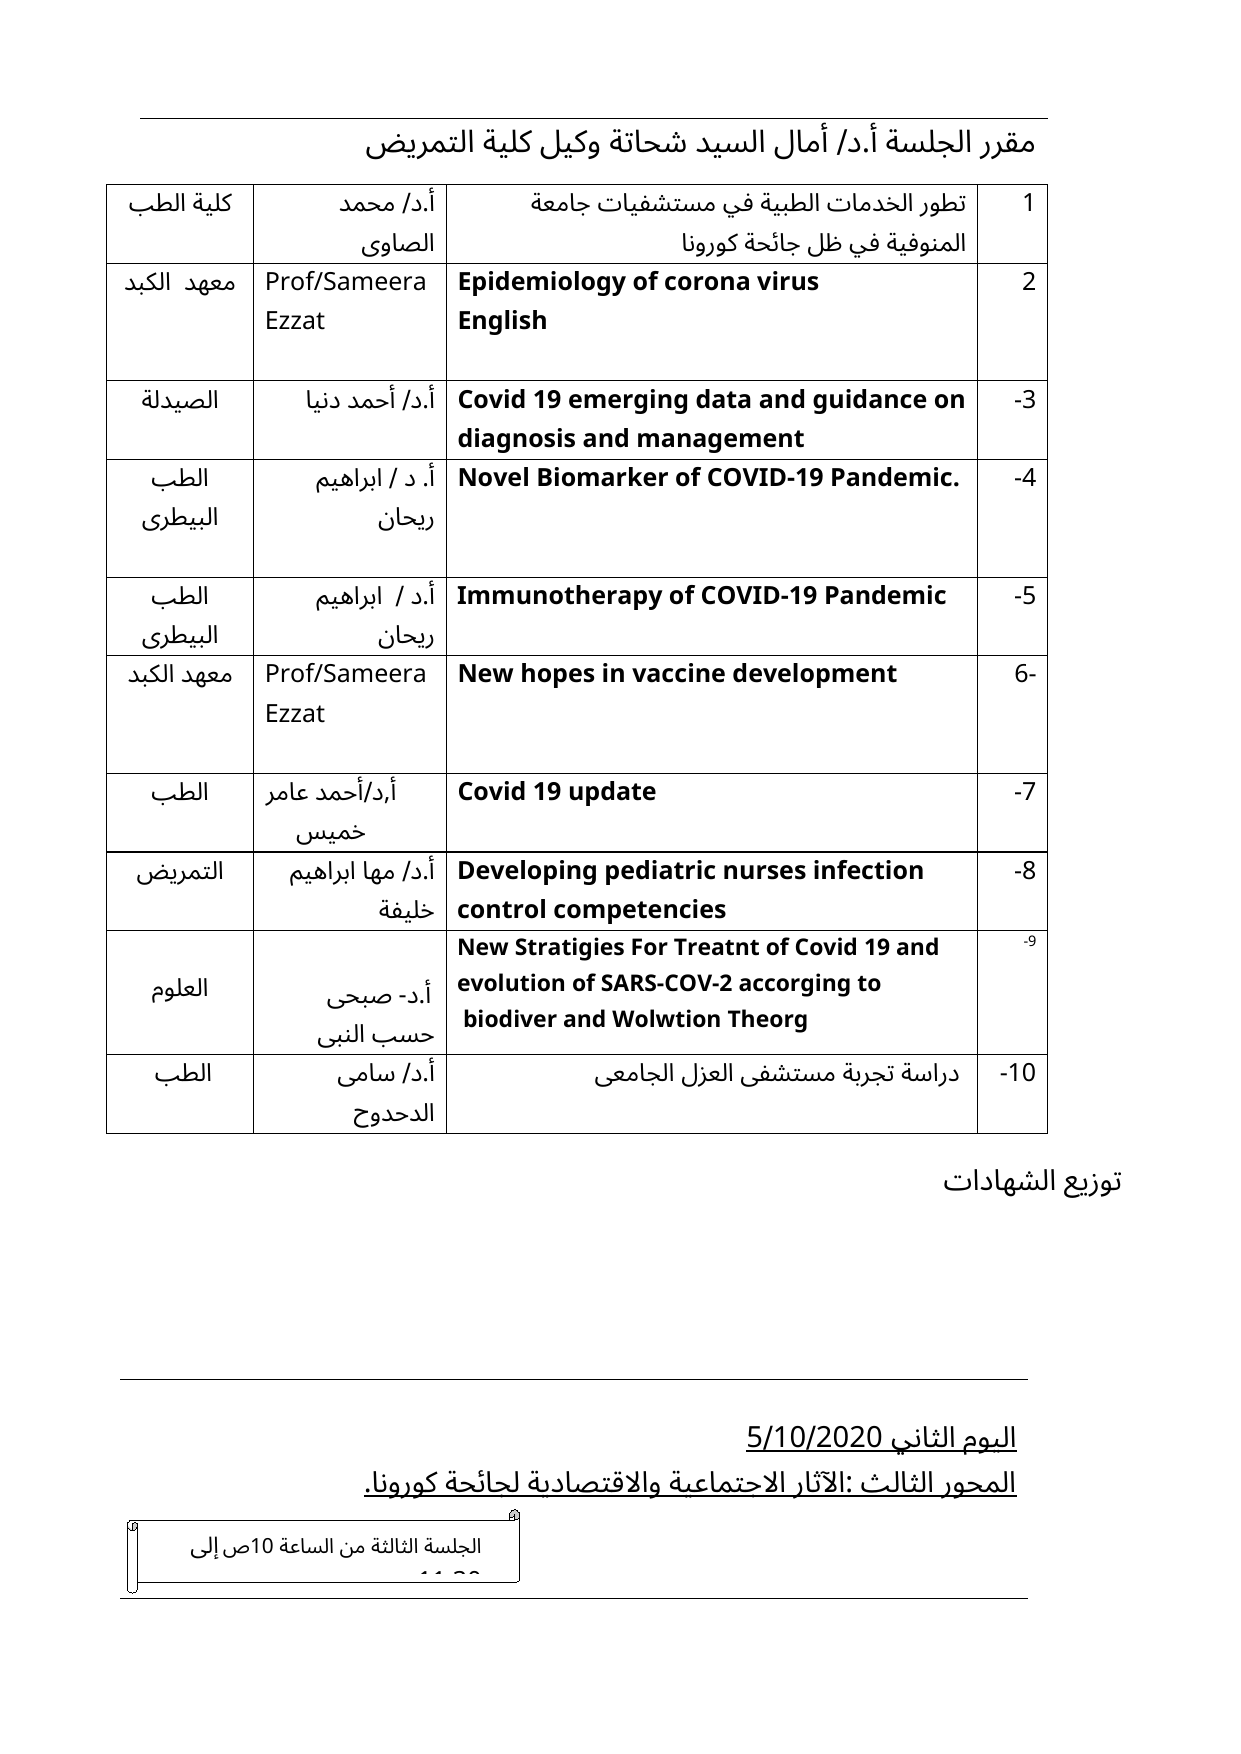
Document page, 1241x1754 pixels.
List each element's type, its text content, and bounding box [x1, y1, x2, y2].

table_cell معهد الكبد [107, 264, 253, 380]
table_cell 10- [978, 1055, 1047, 1133]
table_cell أ.د- صبحى حسب النبى [254, 931, 446, 1054]
table_cell 5- [978, 578, 1047, 655]
table_cell 8- [978, 853, 1047, 930]
table_cell دراسة تجربة مستشفى العزل الجامعى [447, 1055, 977, 1133]
table_cell Developing pediatric nurses infection control competencies [447, 853, 977, 930]
table_cell أ.د / ابراهيم ريحان [254, 578, 446, 655]
table_cell أ.د/ سامى الدحدوح [254, 1055, 446, 1133]
table_cell Prof/Sameera Ezzat [254, 264, 446, 380]
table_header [120, 1380, 1028, 1598]
table_cell أ. د / ابراهيم ريحان [254, 460, 446, 577]
table_cell الطب [107, 1055, 253, 1133]
table_cell 9- [978, 931, 1047, 1054]
table_cell 3- [978, 381, 1047, 459]
table_cell الطب [107, 774, 253, 851]
table_cell Covid 19 update [447, 774, 977, 851]
text توزيع الشهادات [118, 1159, 1122, 1199]
table_cell الطب البيطرى [107, 578, 253, 655]
table_cell Epidemiology of corona virus English [447, 264, 977, 380]
table_cell 2 [978, 264, 1047, 380]
table_cell New hopes in vaccine development [447, 656, 977, 773]
table_cell 7- [978, 774, 1047, 851]
table_cell أ,د/أحمد عامر خميس [254, 774, 446, 851]
table_cell الطب البيطرى [107, 460, 253, 577]
table_cell التمريض [107, 853, 253, 930]
table_cell Covid 19 emerging data and guidance on diagnosis and management [447, 381, 977, 459]
table_cell معهد الكبد [107, 656, 253, 773]
table_cell العلوم [107, 931, 253, 1054]
table_cell أ.د/ أحمد دنيا [254, 381, 446, 459]
table_cell Immunotherapy of COVID-19 Pandemic [447, 578, 977, 655]
table_cell أ.د/ محمد الصاوى [254, 185, 446, 263]
table_cell تطور الخدمات الطبية في مستشفيات جامعة المنوفية في ظل جائحة كورونا [447, 185, 977, 263]
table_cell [140, 119, 1048, 184]
table_cell Novel Biomarker of COVID-19 Pandemic. [447, 460, 977, 577]
table_cell Prof/Sameera Ezzat [254, 656, 446, 773]
table_cell كلية الطب [107, 185, 253, 263]
table_cell New Stratigies For Treatnt of Covid 19 and evolution of SARS-COV-2 accorging to biodiver and Wolwtion Theorg [447, 931, 977, 1054]
table_cell الصيدلة [107, 381, 253, 459]
table_cell أ.د/ مها ابراهيم خليفة [254, 853, 446, 930]
table_cell 4- [978, 460, 1047, 577]
table_cell 1 [978, 185, 1047, 263]
table_cell 6- [978, 656, 1047, 773]
